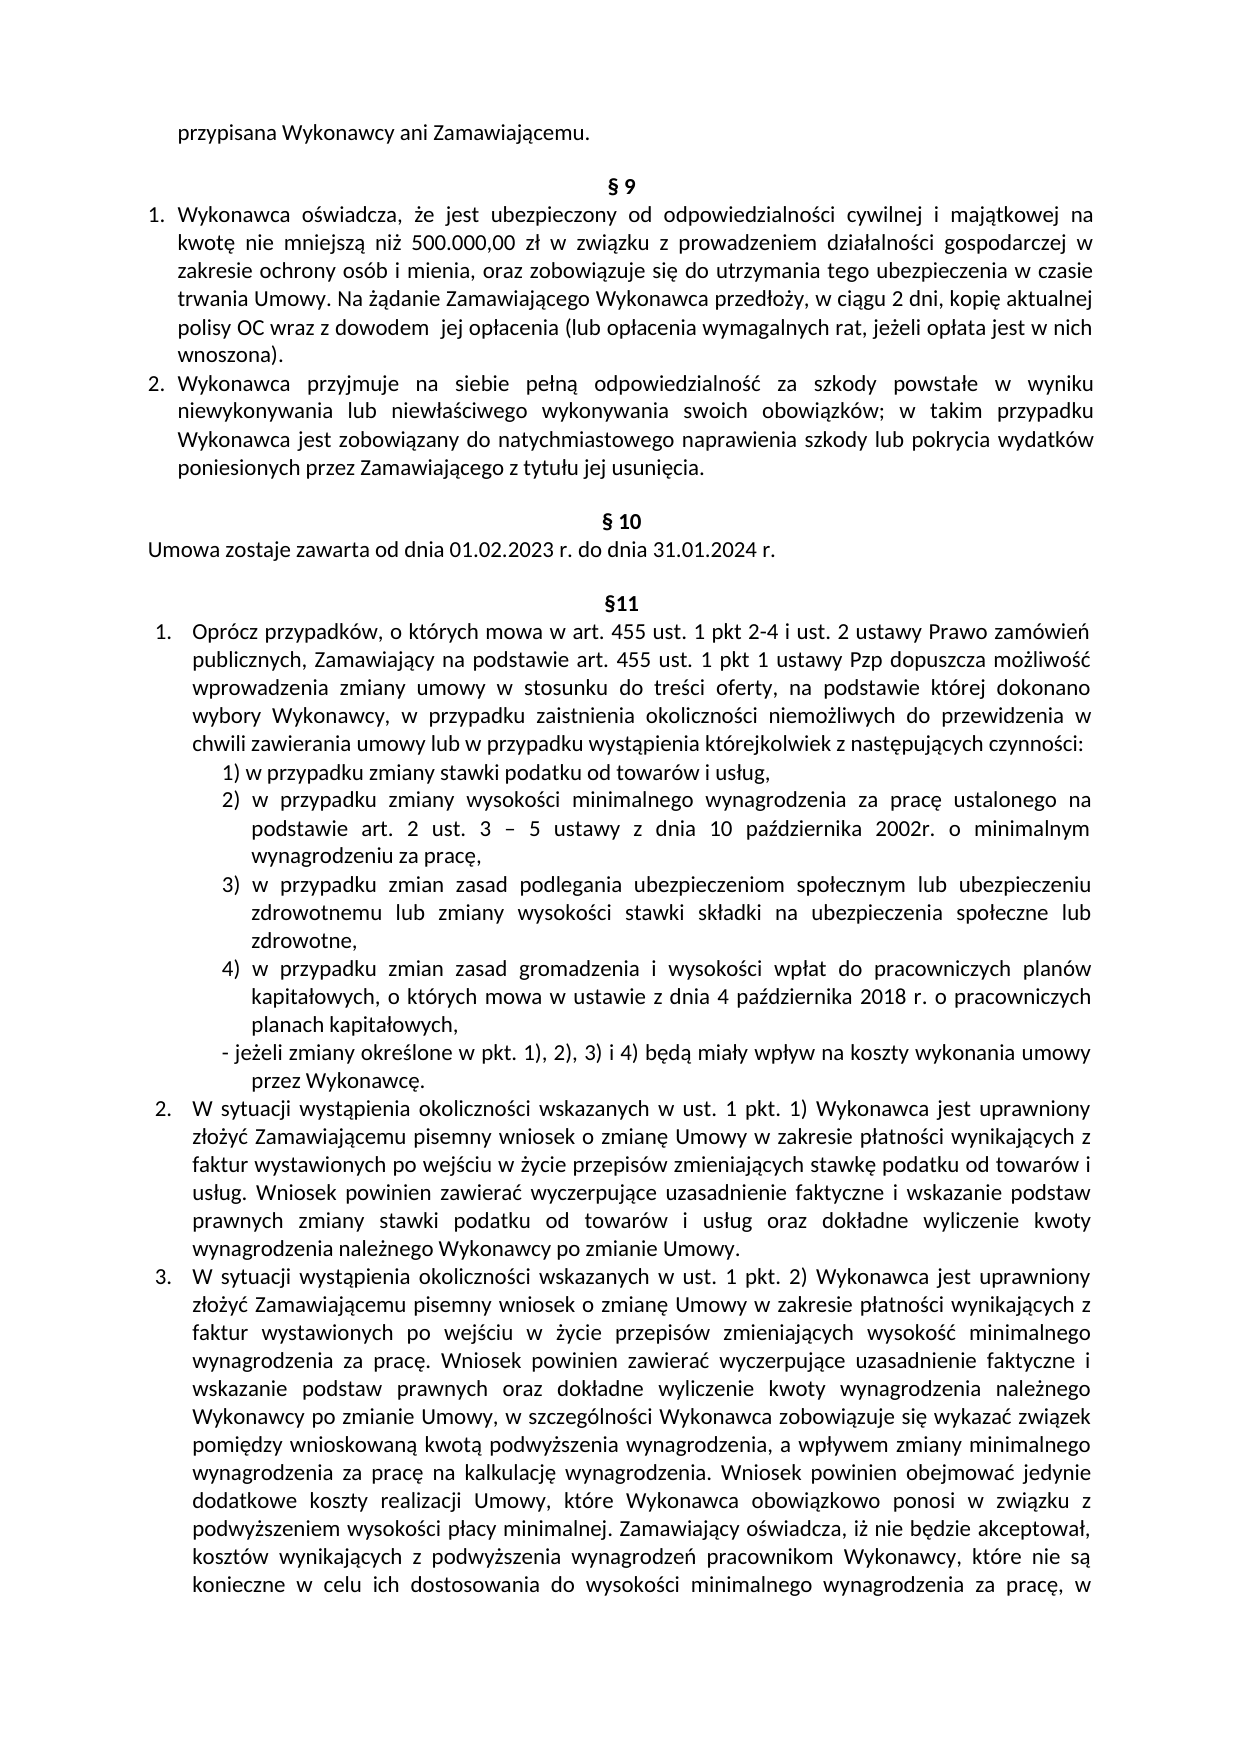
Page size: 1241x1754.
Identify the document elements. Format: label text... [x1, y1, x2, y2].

text 4) w przypadku zmian zasad gromadzenia i wysokości wpłat do pracowniczych planów kapitałowych, o których mowa w ustawie z dnia 4 października 2018 r. o pracowniczych planach kapitałowych, [222, 954, 1092, 1038]
text 1) w przypadku zmiany stawki podatku od towarów i usług, [222, 758, 1092, 786]
text - jeżeli zmiany określone w pkt. 1), 2), 3) i 4) będą miały wpływ na koszty wykonania umowy przez Wykonawcę. [222, 1038, 1092, 1094]
list Oprócz przypadków, o których mowa w art. 455 ust. 1 pkt 2-4 i ust. 2 ustawy Prawo zamówień publicznych, Zamawiający na podstawie art. 455 ust. 1 pkt 1 ustawy Pzp dopuszcza możliwość wprowadzenia zmiany umowy w stosunku do treści oferty, na podstawie której dokonano wybory Wykonawcy, w przypadku zaistnienia okoliczności niemożliwych do przewidzenia w chwili zawierania umowy lub w przypadku wystąpienia którejkolwiek z następujących czynności: [154, 617, 1092, 758]
list Wykonawca przyjmuje na siebie pełną odpowiedzialność za szkody powstałe w wyniku niewykonywania lub niewłaściwego wykonywania swoich obowiązków; w takim przypadku Wykonawca jest zobowiązany do natychmiastowego naprawienia szkody lub pokrycia wydatków poniesionych przez Zamawiającego z tytułu jej usunięcia. [148, 369, 1095, 481]
list W sytuacji wystąpienia okoliczności wskazanych w ust. 1 pkt. 1) Wykonawca jest uprawniony złożyć Zamawiającemu pisemny wniosek o zmianę Umowy w zakresie płatności wynikających z faktur wystawionych po wejściu w życie przepisów zmieniających stawkę podatku od towarów i usług. Wniosek powinien zawierać wyczerpujące uzasadnienie faktyczne i wskazanie podstaw prawnych zmiany stawki podatku od towarów i usług oraz dokładne wyliczenie kwoty wynagrodzenia należnego Wykonawcy po zmianie Umowy. [154, 1094, 1092, 1262]
text §11 [148, 589, 1095, 617]
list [154, 1262, 1092, 1598]
text Umowa zostaje zawarta od dnia 01.02.2023 r. do dnia 31.01.2024 r. [148, 535, 1095, 563]
text 2) w przypadku zmiany wysokości minimalnego wynagrodzenia za pracę ustalonego na podstawie art. 2 ust. 3 – 5 ustawy z dnia 10 października 2002r. o minimalnym wynagrodzeniu za pracę, [222, 786, 1092, 870]
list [148, 118, 1095, 146]
text § 10 [148, 507, 1095, 535]
list Wykonawca oświadcza, że jest ubezpieczony od odpowiedzialności cywilnej i majątkowej na kwotę nie mniejszą niż 500.000,00 zł w związku z prowadzeniem działalności gospodarczej w zakresie ochrony osób i mienia, oraz zobowiązuje się do utrzymania tego ubezpieczenia w czasie trwania Umowy. Na żądanie Zamawiającego Wykonawca przedłoży, w ciągu 2 dni, kopię aktualnej polisy OC wraz z dowodem jej opłacenia (lub opłacenia wymagalnych rat, jeżeli opłata jest w nich wnoszona). [148, 201, 1095, 369]
text § 9 [148, 172, 1095, 201]
text 3) w przypadku zmian zasad podlegania ubezpieczeniom społecznym lub ubezpieczeniu zdrowotnemu lub zmiany wysokości stawki składki na ubezpieczenia społeczne lub zdrowotne, [222, 870, 1092, 954]
